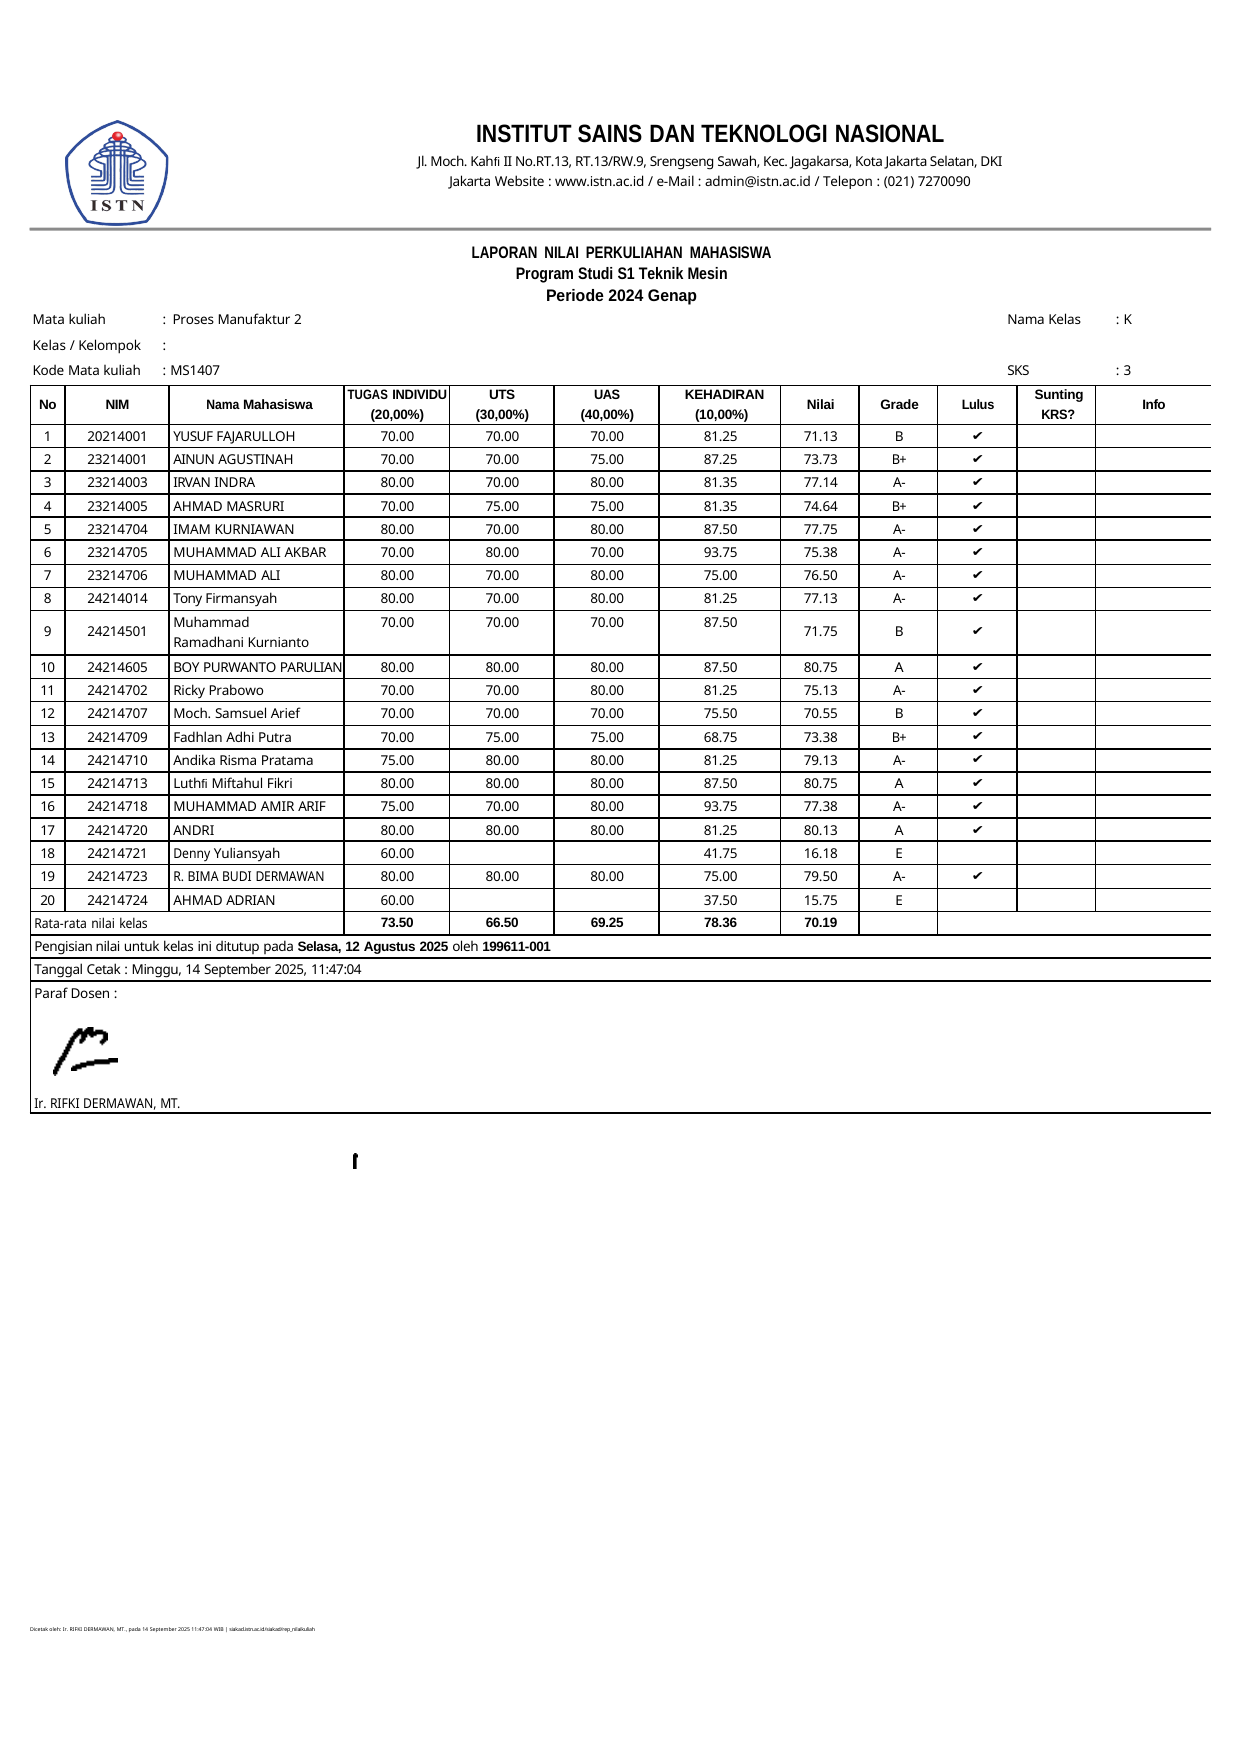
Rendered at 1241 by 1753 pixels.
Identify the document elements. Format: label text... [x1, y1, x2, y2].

table_cell 70.00 [450, 588, 553, 610]
table_cell [1096, 842, 1211, 863]
table_cell [1018, 448, 1095, 470]
table_cell [1018, 565, 1095, 587]
table_cell ✔ [938, 448, 1016, 470]
table_cell Muhammad Ramadhani Kurnianto [170, 611, 343, 654]
table_cell ✔ [938, 565, 1016, 587]
table_cell 24214713 [66, 773, 168, 794]
table_cell IMAM KURNIAWAN [170, 518, 343, 539]
table_cell A- [860, 565, 937, 587]
table_cell 80.00 [345, 472, 449, 493]
text Kode Mata kuliah : MS1407 SKS : 3 [32, 361, 1226, 380]
table_cell [1018, 796, 1095, 817]
table_cell 70.00 [345, 495, 449, 516]
table_cell [1096, 889, 1211, 911]
table_cell 75.00 [450, 726, 553, 748]
table_cell ✔ [938, 702, 1016, 725]
table_header Sunting KRS? [1018, 386, 1095, 424]
table_cell 70.00 [345, 679, 449, 701]
table_cell 11 [31, 679, 64, 701]
table_cell 75.00 [660, 565, 780, 587]
table_cell 77.38 [781, 796, 858, 817]
table_cell ✔ [938, 773, 1016, 794]
table_cell 2 [31, 448, 64, 470]
table_cell 70.00 [345, 541, 449, 563]
table_cell 93.75 [660, 541, 780, 563]
table_cell 70.00 [450, 448, 553, 470]
table_cell 80.00 [555, 679, 658, 701]
table_cell 80.00 [555, 796, 658, 817]
table_cell 13 [31, 726, 64, 748]
table_cell 24214710 [66, 750, 168, 771]
table_cell 71.75 [781, 611, 858, 654]
table_cell 80.00 [555, 773, 658, 794]
table_cell [938, 842, 1016, 863]
table_cell 81.25 [660, 819, 780, 840]
table_cell ✔ [938, 472, 1016, 493]
table_cell 70.00 [555, 611, 658, 654]
table_cell B [860, 611, 937, 654]
table_cell 70.00 [345, 448, 449, 470]
table_cell 81.25 [660, 679, 780, 701]
table_cell A- [860, 750, 937, 771]
table_cell ✔ [938, 541, 1016, 563]
table_cell ✔ [938, 495, 1016, 516]
table_cell [1018, 679, 1095, 701]
table_cell Tony Firmansyah [170, 588, 343, 610]
table_header KEHADIRAN (10,00%) [660, 386, 780, 424]
table_cell 16.18 [781, 842, 858, 863]
table_cell 23214705 [66, 541, 168, 563]
table_cell 80.00 [555, 656, 658, 677]
table_cell Ricky Prabowo [170, 679, 343, 701]
table_cell [1096, 750, 1211, 771]
table_cell A- [860, 865, 937, 888]
table_cell ✔ [938, 726, 1016, 748]
table_cell 24214707 [66, 702, 168, 725]
table_cell 75.00 [660, 865, 780, 888]
table_cell 80.00 [555, 819, 658, 840]
table_cell 60.00 [345, 842, 449, 863]
subtitle Program Studi S1 Teknik Mesin Periode 2024 Genap [489, 264, 754, 304]
table_cell 7 [31, 565, 64, 587]
table_cell [1018, 611, 1095, 654]
text Mata kuliah : Proses Manufaktur 2 Nama Kelas : K [32, 310, 1226, 328]
table_cell [555, 842, 658, 863]
table_cell 14 [31, 750, 64, 771]
table_cell A- [860, 541, 937, 563]
table_cell 70.00 [345, 611, 449, 654]
table_cell [938, 912, 1211, 934]
table_cell 80.00 [555, 472, 658, 493]
table_cell [1096, 611, 1211, 654]
table_cell 24214724 [66, 889, 168, 911]
table_cell 77.14 [781, 472, 858, 493]
table_cell 75.38 [781, 541, 858, 563]
table_cell B [860, 702, 937, 725]
table_cell 80.00 [345, 565, 449, 587]
table_cell 73.38 [781, 726, 858, 748]
table_cell [1018, 495, 1095, 516]
table_cell 87.25 [660, 448, 780, 470]
table_cell 17 [31, 819, 64, 840]
table_cell 81.25 [660, 750, 780, 771]
table_cell Denny Yuliansyah [170, 842, 343, 863]
table_cell 93.75 [660, 796, 780, 817]
table_cell [1096, 588, 1211, 610]
table_cell 37.50 [660, 889, 780, 911]
table_cell [1018, 773, 1095, 794]
table_cell [860, 912, 937, 934]
table_cell A [860, 656, 937, 677]
table_cell [1096, 518, 1211, 539]
table_cell Fadhlan Adhi Putra [170, 726, 343, 748]
table_cell 69.25 [555, 912, 658, 934]
table_cell 75.13 [781, 679, 858, 701]
table_cell 24214721 [66, 842, 168, 863]
table_header Nilai [781, 386, 858, 424]
table_cell 78.36 [660, 912, 780, 934]
table_cell 75.00 [450, 495, 553, 516]
table_cell BOY PURWANTO PARULIAN [170, 656, 343, 677]
table_cell 79.13 [781, 750, 858, 771]
table_cell 80.00 [450, 773, 553, 794]
table_header Grade [860, 386, 937, 424]
table_cell 41.75 [660, 842, 780, 863]
table_cell 70.00 [345, 425, 449, 447]
table_cell 68.75 [660, 726, 780, 748]
table_cell E [860, 842, 937, 863]
table_cell IRVAN INDRA [170, 472, 343, 493]
table_cell [1018, 750, 1095, 771]
table_cell 70.00 [345, 726, 449, 748]
table_cell MUHAMMAD AMIR ARIF [170, 796, 343, 817]
table_cell 80.00 [555, 518, 658, 539]
table_cell 15 [31, 773, 64, 794]
table_cell 15.75 [781, 889, 858, 911]
table_cell 75.00 [555, 448, 658, 470]
table_cell 80.00 [345, 819, 449, 840]
table_cell A- [860, 796, 937, 817]
table_cell ✔ [938, 865, 1016, 888]
table_cell 74.64 [781, 495, 858, 516]
table_cell Andika Risma Pratama [170, 750, 343, 771]
table_cell ✔ [938, 425, 1016, 447]
table_header NIM [66, 386, 168, 424]
table_cell 87.50 [660, 773, 780, 794]
table_cell A- [860, 472, 937, 493]
table_cell 79.50 [781, 865, 858, 888]
table_cell 77.13 [781, 588, 858, 610]
table_cell 75.00 [555, 726, 658, 748]
table_cell ✔ [938, 588, 1016, 610]
subtitle LAPORAN NILAI PERKULIAHAN MAHASISWA [29, 242, 1213, 262]
table_cell [1096, 656, 1211, 677]
table_cell E [860, 889, 937, 911]
table_cell 75.00 [345, 750, 449, 771]
table_cell ✔ [938, 750, 1016, 771]
table_cell YUSUF FAJARULLOH [170, 425, 343, 447]
table_cell 24214605 [66, 656, 168, 677]
table_cell [555, 889, 658, 911]
table_cell [1018, 656, 1095, 677]
table_cell [1018, 425, 1095, 447]
table_cell 81.25 [660, 588, 780, 610]
table_cell B+ [860, 495, 937, 516]
table_cell 80.00 [345, 588, 449, 610]
table_cell 80.00 [450, 750, 553, 771]
table_cell [1096, 726, 1211, 748]
table_cell ✔ [938, 819, 1016, 840]
table_cell A [860, 819, 937, 840]
table_cell 60.00 [345, 889, 449, 911]
table_cell [1018, 842, 1095, 863]
table_cell 70.00 [450, 518, 553, 539]
table_cell 80.00 [345, 865, 449, 888]
table_cell 80.00 [555, 750, 658, 771]
table_cell B [860, 425, 937, 447]
table_cell 70.00 [555, 541, 658, 563]
table_cell 24214014 [66, 588, 168, 610]
table_cell [1018, 889, 1095, 911]
table_cell 24214720 [66, 819, 168, 840]
table_cell [1096, 819, 1211, 840]
table_cell 23214005 [66, 495, 168, 516]
table_cell ✔ [938, 611, 1016, 654]
table_cell 70.55 [781, 702, 858, 725]
table_cell 20 [31, 889, 64, 911]
table_header TUGAS INDIVIDU (20,00%) [345, 386, 449, 424]
table_cell 80.00 [450, 865, 553, 888]
table_cell 23214706 [66, 565, 168, 587]
table_cell 70.00 [450, 611, 553, 654]
table_cell 70.00 [450, 796, 553, 817]
table_cell 87.50 [660, 611, 780, 654]
table_header Lulus [938, 386, 1016, 424]
table_cell A [860, 773, 937, 794]
table_cell 70.00 [450, 425, 553, 447]
table_cell 3 [31, 472, 64, 493]
table_cell 81.35 [660, 472, 780, 493]
table_cell [1096, 796, 1211, 817]
table_cell 70.00 [555, 702, 658, 725]
picture [65, 120, 169, 226]
table_cell 12 [31, 702, 64, 725]
table_cell [1018, 819, 1095, 840]
table_cell 70.00 [555, 425, 658, 447]
table_cell 70.00 [450, 472, 553, 493]
table_cell Paraf Dosen : Ir. RIFKI DERMAWAN, MT. [31, 982, 1211, 1112]
table_cell 75.00 [555, 495, 658, 516]
table_cell 9 [31, 611, 64, 654]
table_cell 80.75 [781, 773, 858, 794]
table_cell 1 [31, 425, 64, 447]
table_cell 71.13 [781, 425, 858, 447]
table_cell 73.50 [345, 912, 449, 934]
table_header UAS (40,00%) [555, 386, 658, 424]
table_cell Pengisian nilai untuk kelas ini ditutup pada Selasa, 12 Agustus 2025 oleh 199611-001 [31, 936, 1211, 957]
table_cell 70.00 [450, 679, 553, 701]
table_cell 80.00 [345, 518, 449, 539]
table_cell 70.00 [450, 702, 553, 725]
table_cell AINUN AGUSTINAH [170, 448, 343, 470]
table_cell MUHAMMAD ALI AKBAR [170, 541, 343, 563]
table_cell 76.50 [781, 565, 858, 587]
table_cell 75.00 [345, 796, 449, 817]
table_cell 81.25 [660, 425, 780, 447]
table_cell [1096, 495, 1211, 516]
table_cell A- [860, 588, 937, 610]
table_cell 24214501 [66, 611, 168, 654]
table_cell 81.35 [660, 495, 780, 516]
table_cell [1018, 726, 1095, 748]
picture [353, 1153, 358, 1169]
table_cell 23214001 [66, 448, 168, 470]
table_cell [1096, 472, 1211, 493]
table_cell [1096, 565, 1211, 587]
table_cell 80.00 [345, 656, 449, 677]
table_cell 5 [31, 518, 64, 539]
table_cell Moch. Samsuel Arief [170, 702, 343, 725]
table_cell [1096, 425, 1211, 447]
table_cell AHMAD MASRURI [170, 495, 343, 516]
table_cell R. BIMA BUDI DERMAWAN [170, 865, 343, 888]
table_cell [1018, 518, 1095, 539]
table_cell 87.50 [660, 518, 780, 539]
table_header Nama Mahasiswa [170, 386, 343, 424]
table_cell [1018, 588, 1095, 610]
table_cell [938, 889, 1016, 911]
table_cell Luthﬁ Miftahul Fikri [170, 773, 343, 794]
table_cell 77.75 [781, 518, 858, 539]
table_cell 75.50 [660, 702, 780, 725]
table_cell 87.50 [660, 656, 780, 677]
table_cell [450, 889, 553, 911]
table_cell 80.00 [555, 588, 658, 610]
table_cell 80.75 [781, 656, 858, 677]
table_cell Rata-rata nilai kelas [31, 912, 343, 934]
table_cell ✔ [938, 518, 1016, 539]
table_header UTS (30,00%) [450, 386, 553, 424]
text Kelas / Kelompok : [32, 336, 1226, 354]
table_cell 4 [31, 495, 64, 516]
table_cell B+ [860, 448, 937, 470]
table_cell 24214702 [66, 679, 168, 701]
table_cell 66.50 [450, 912, 553, 934]
table_cell AHMAD ADRIAN [170, 889, 343, 911]
table_cell [450, 842, 553, 863]
table_cell ✔ [938, 656, 1016, 677]
table_cell [1096, 448, 1211, 470]
table_cell 80.00 [345, 773, 449, 794]
table_cell 70.19 [781, 912, 858, 934]
table_cell A- [860, 679, 937, 701]
table_cell ANDRI [170, 819, 343, 840]
table_cell [1096, 865, 1211, 888]
table_cell 70.00 [450, 565, 553, 587]
table_cell 24214718 [66, 796, 168, 817]
table_cell 80.00 [450, 656, 553, 677]
table_cell 73.73 [781, 448, 858, 470]
table_cell [1096, 679, 1211, 701]
table_cell 8 [31, 588, 64, 610]
table_cell ✔ [938, 679, 1016, 701]
table_cell [1018, 865, 1095, 888]
table_cell 20214001 [66, 425, 168, 447]
table_cell [1096, 541, 1211, 563]
table_cell [1096, 773, 1211, 794]
table_cell MUHAMMAD ALI [170, 565, 343, 587]
table_cell B+ [860, 726, 937, 748]
table_cell 10 [31, 656, 64, 677]
table_cell A- [860, 518, 937, 539]
table_cell [1018, 541, 1095, 563]
table_cell Tanggal Cetak : Minggu, 14 September 2025, 11:47:04 [31, 959, 1211, 980]
table_cell 23214003 [66, 472, 168, 493]
table_cell 24214723 [66, 865, 168, 888]
table_cell 18 [31, 842, 64, 863]
table_cell 16 [31, 796, 64, 817]
table_cell 70.00 [345, 702, 449, 725]
table_cell 23214704 [66, 518, 168, 539]
table_cell [1018, 702, 1095, 725]
picture [53, 1027, 118, 1076]
table_cell 80.00 [555, 565, 658, 587]
table_cell 6 [31, 541, 64, 563]
table_header No [31, 386, 64, 424]
table_cell 19 [31, 865, 64, 888]
table_cell [1096, 702, 1211, 725]
table_header Info [1096, 386, 1211, 424]
table_cell 80.13 [781, 819, 858, 840]
table_cell 24214709 [66, 726, 168, 748]
table_cell 80.00 [450, 541, 553, 563]
table_cell ✔ [938, 796, 1016, 817]
table_cell [1018, 472, 1095, 493]
table_cell 80.00 [450, 819, 553, 840]
table_cell 80.00 [555, 865, 658, 888]
